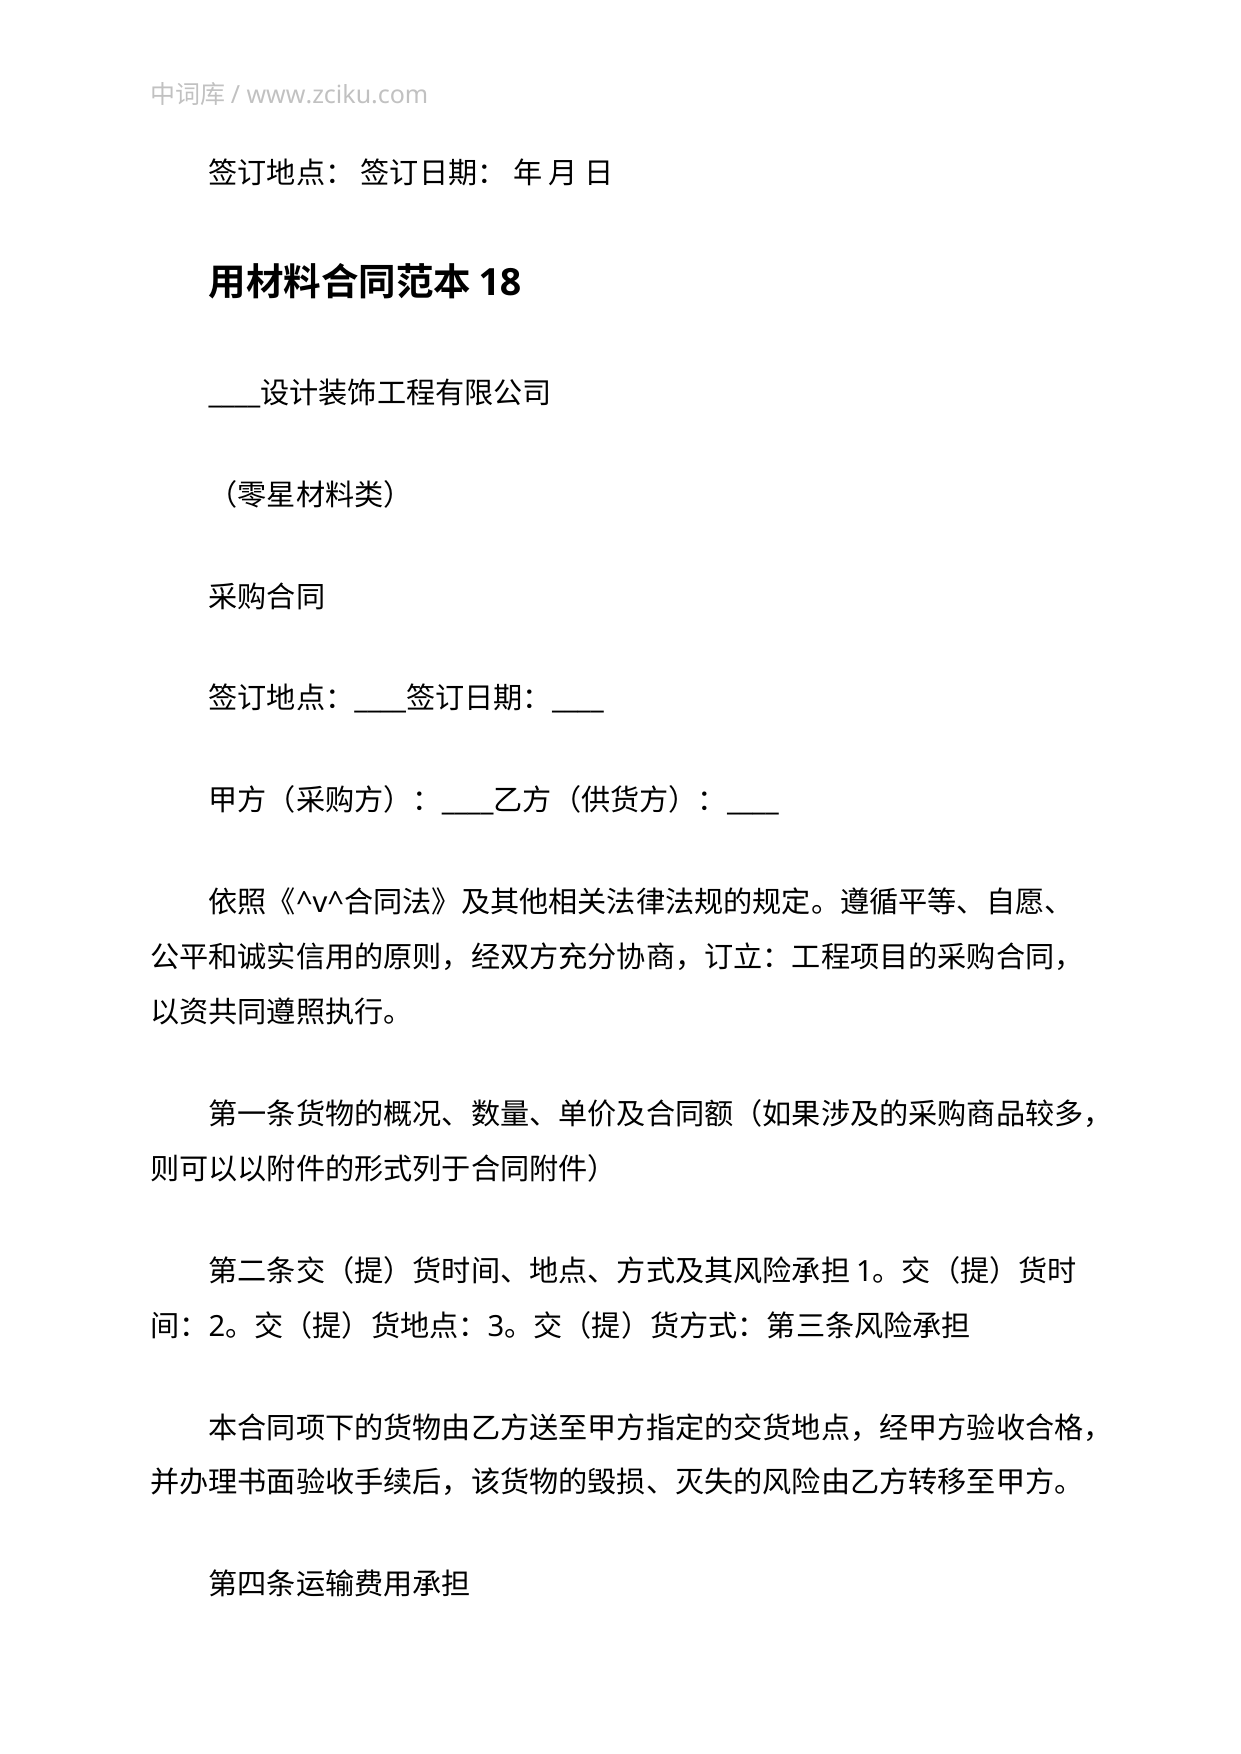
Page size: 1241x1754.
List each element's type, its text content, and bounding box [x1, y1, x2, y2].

text ____设计装饰工程有限公司 [150, 369, 1090, 412]
text （零星材料类） [150, 471, 1090, 514]
text 用材料合同范本18 [150, 252, 1090, 306]
text 第四条运输费用承担 [150, 1561, 1090, 1603]
text 签订地点：____签订日期：____ [150, 675, 1090, 717]
text 第二条交（提）货时间、地点、方式及其风险承担1。交（提）货时间：2。交（提）货地点：3。交（提）货方式：第三条风险承担 [150, 1247, 1090, 1344]
text 甲方（采购方）：____乙方（供货方）：____ [150, 777, 1090, 819]
text 签订地点： 签订日期： 年 月 日 [150, 150, 1090, 192]
text 第一条货物的概况、数量、单价及合同额（如果涉及的采购商品较多，则可以以附件的形式列于合同附件） [150, 1091, 1090, 1188]
text 采购合同 [150, 573, 1090, 615]
text 本合同项下的货物由乙方送至甲方指定的交货地点，经甲方验收合格，并办理书面验收手续后，该货物的毁损、灭失的风险由乙方转移至甲方。 [150, 1404, 1090, 1501]
text 依照《^v^合同法》及其他相关法律法规的规定。遵循平等、自愿、公平和诚实信用的原则，经双方充分协商，订立：工程项目的采购合同，以资共同遵照执行。 [150, 879, 1090, 1031]
